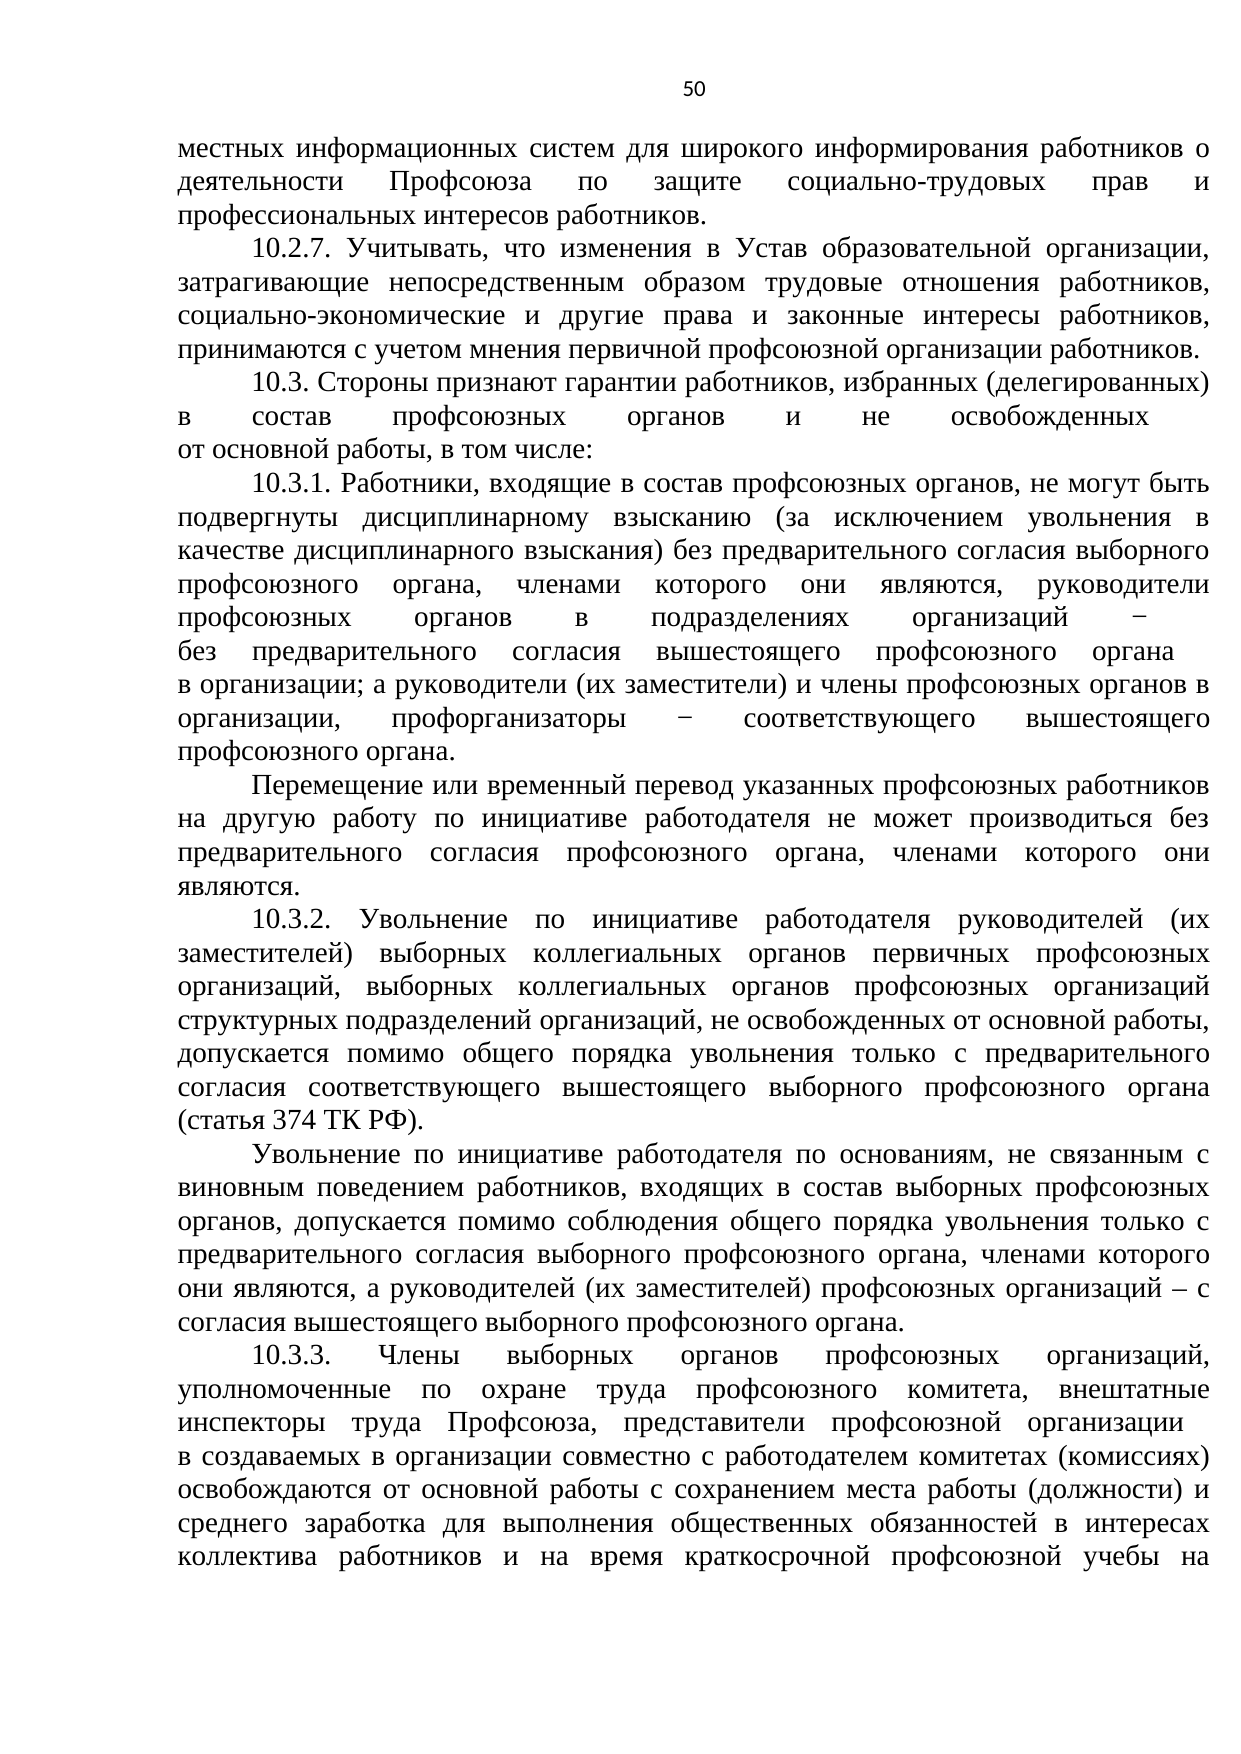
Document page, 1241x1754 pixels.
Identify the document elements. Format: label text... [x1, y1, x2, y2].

text 10.2.7. Учитывать, что изменения в Устав образовательной организации, затрагивающие непосредственным образом трудовые отношения работников, социально-экономические и другие права и законные интересы работников, принимаются с учетом мнения первичной профсоюзной организации работников. [177, 230, 1211, 364]
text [177, 130, 1211, 230]
text 10.3. Стороны признают гарантии работников, избранных (делегированных) в состав профсоюзных органов и не освобожденных от основной работы, в том числе: [177, 364, 1211, 465]
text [177, 1337, 1211, 1572]
text Увольнение по инициативе работодателя по основаниям, не связанным с виновным поведением работников, входящих в состав выборных профсоюзных органов, допускается помимо соблюдения общего порядка увольнения только с предварительного согласия выборного профсоюзного органа, членами которого они являются, а руководителей (их заместителей) профсоюзных организаций – с согласия вышестоящего выборного профсоюзного органа. [177, 1136, 1211, 1337]
text 10.3.1. Работники, входящие в состав профсоюзных органов, не могут быть подвергнуты дисциплинарному взысканию (за исключением увольнения в качестве дисциплинарного взыскания) без предварительного согласия выборного профсоюзного органа, членами которого они являются, руководители профсоюзных органов в подразделениях организаций − без предварительного согласия вышестоящего профсоюзного органа в организации; а руководители (их заместители) и члены профсоюзных органов в организации, профорганизаторы − соответствующего вышестоящего профсоюзного органа. [177, 465, 1211, 767]
text Перемещение или временный перевод указанных профсоюзных работников на другую работу по инициативе работодателя не может производиться без предварительного согласия профсоюзного органа, членами которого они являются. [177, 767, 1211, 901]
text 10.3.2. Увольнение по инициативе работодателя руководителей (их заместителей) выборных коллегиальных органов первичных профсоюзных организаций, выборных коллегиальных органов профсоюзных организаций структурных подразделений организаций, не освобожденных от основной работы, допускается помимо общего порядка увольнения только с предварительного согласия соответствующего вышестоящего выборного профсоюзного органа (статья 374 ТК РФ). [177, 901, 1211, 1136]
